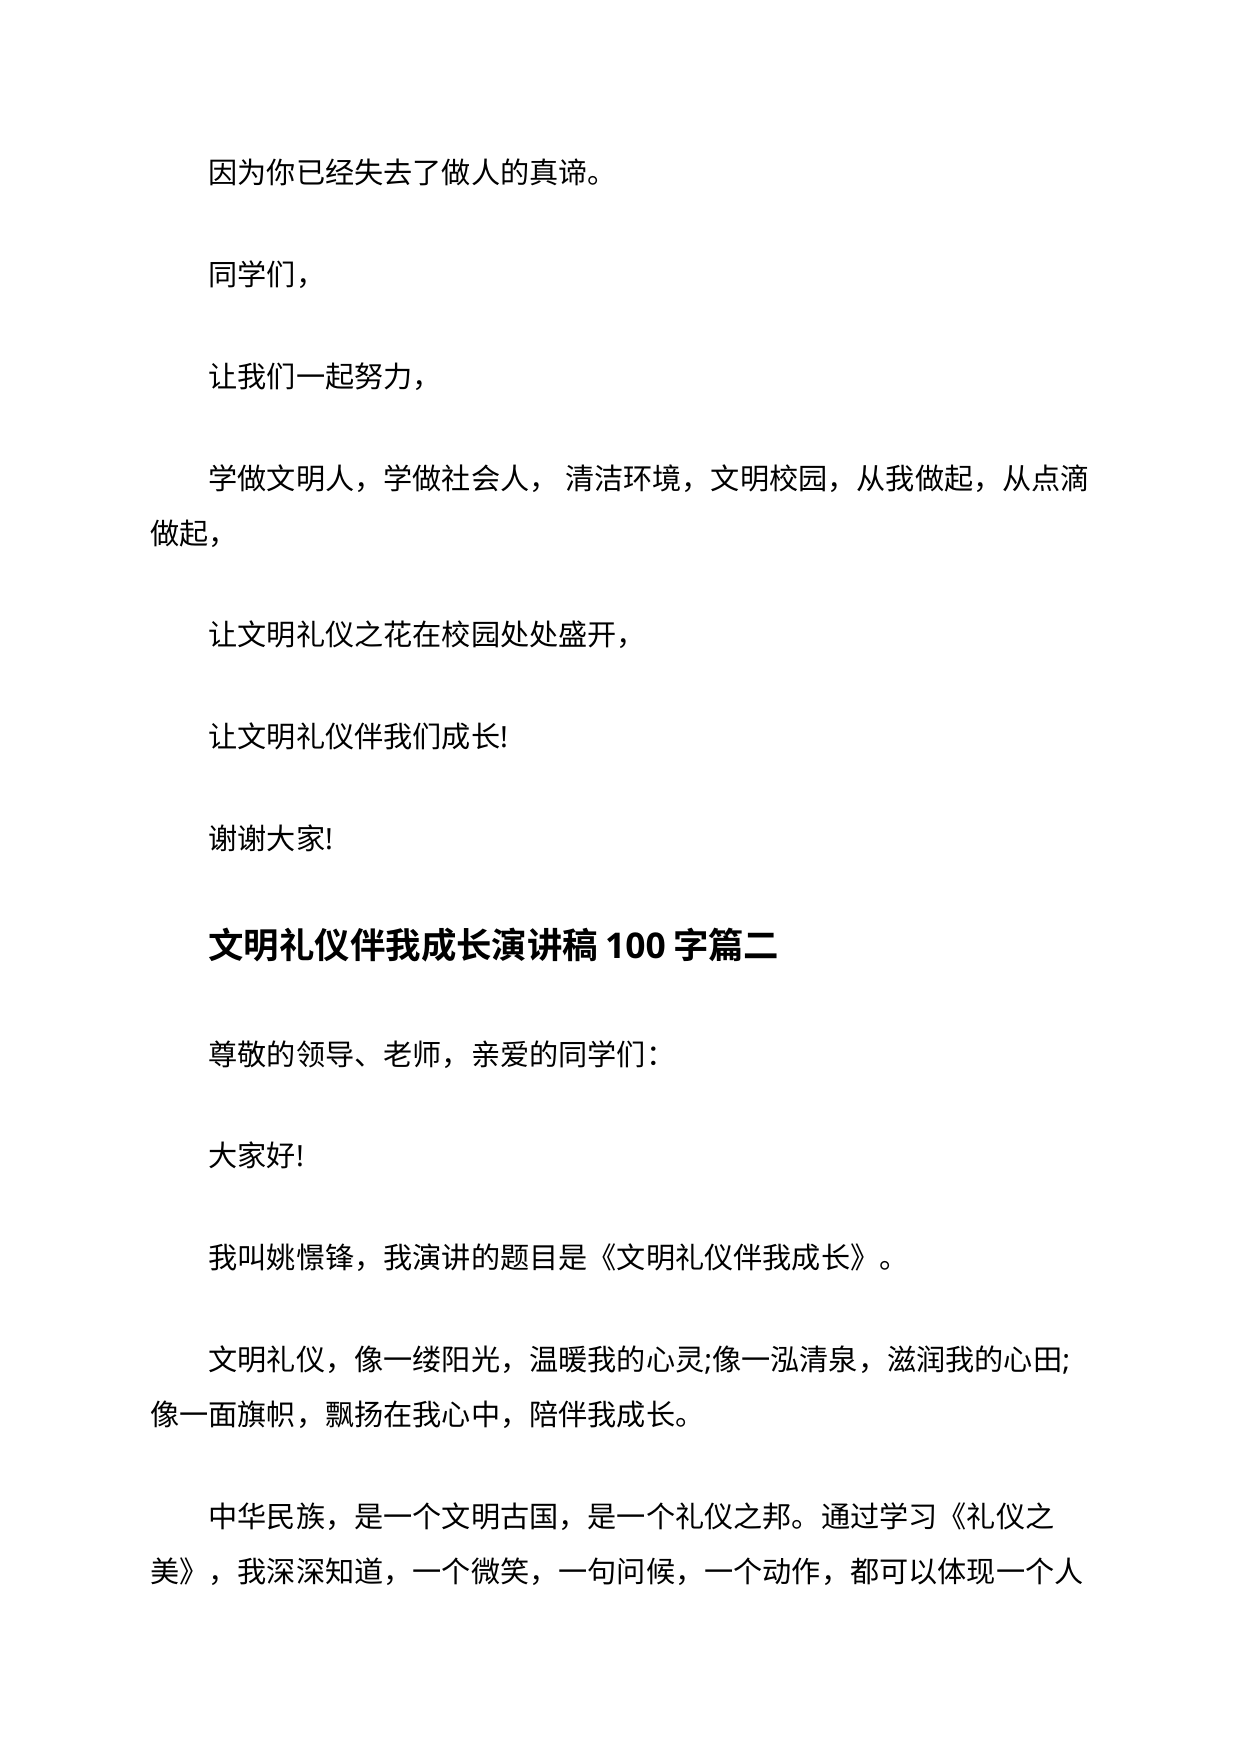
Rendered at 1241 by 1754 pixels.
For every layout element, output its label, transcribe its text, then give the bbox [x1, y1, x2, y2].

text 让我们一起努力， [150, 353, 1090, 396]
text 学做文明人，学做社会人， 清洁环境，文明校园，从我做起，从点滴做起， [150, 455, 1090, 552]
text 文明礼仪，像一缕阳光，温暖我的心灵;像一泓清泉，滋润我的心田;像一面旗帜，飘扬在我心中，陪伴我成长。 [150, 1337, 1090, 1434]
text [150, 1493, 1090, 1591]
text 让文明礼仪之花在校园处处盛开， [150, 612, 1090, 654]
text 尊敬的领导、老师，亲爱的同学们： [150, 1031, 1090, 1073]
text 文明礼仪伴我成长演讲稿100字篇二 [150, 918, 1090, 969]
text 我叫姚憬锋，我演讲的题目是《文明礼仪伴我成长》。 [150, 1235, 1090, 1277]
text 因为你已经失去了做人的真谛。 [150, 150, 1090, 192]
text 让文明礼仪伴我们成长! [150, 714, 1090, 756]
text 同学们， [150, 252, 1090, 294]
text 谢谢大家! [150, 816, 1090, 858]
text 大家好! [150, 1133, 1090, 1175]
